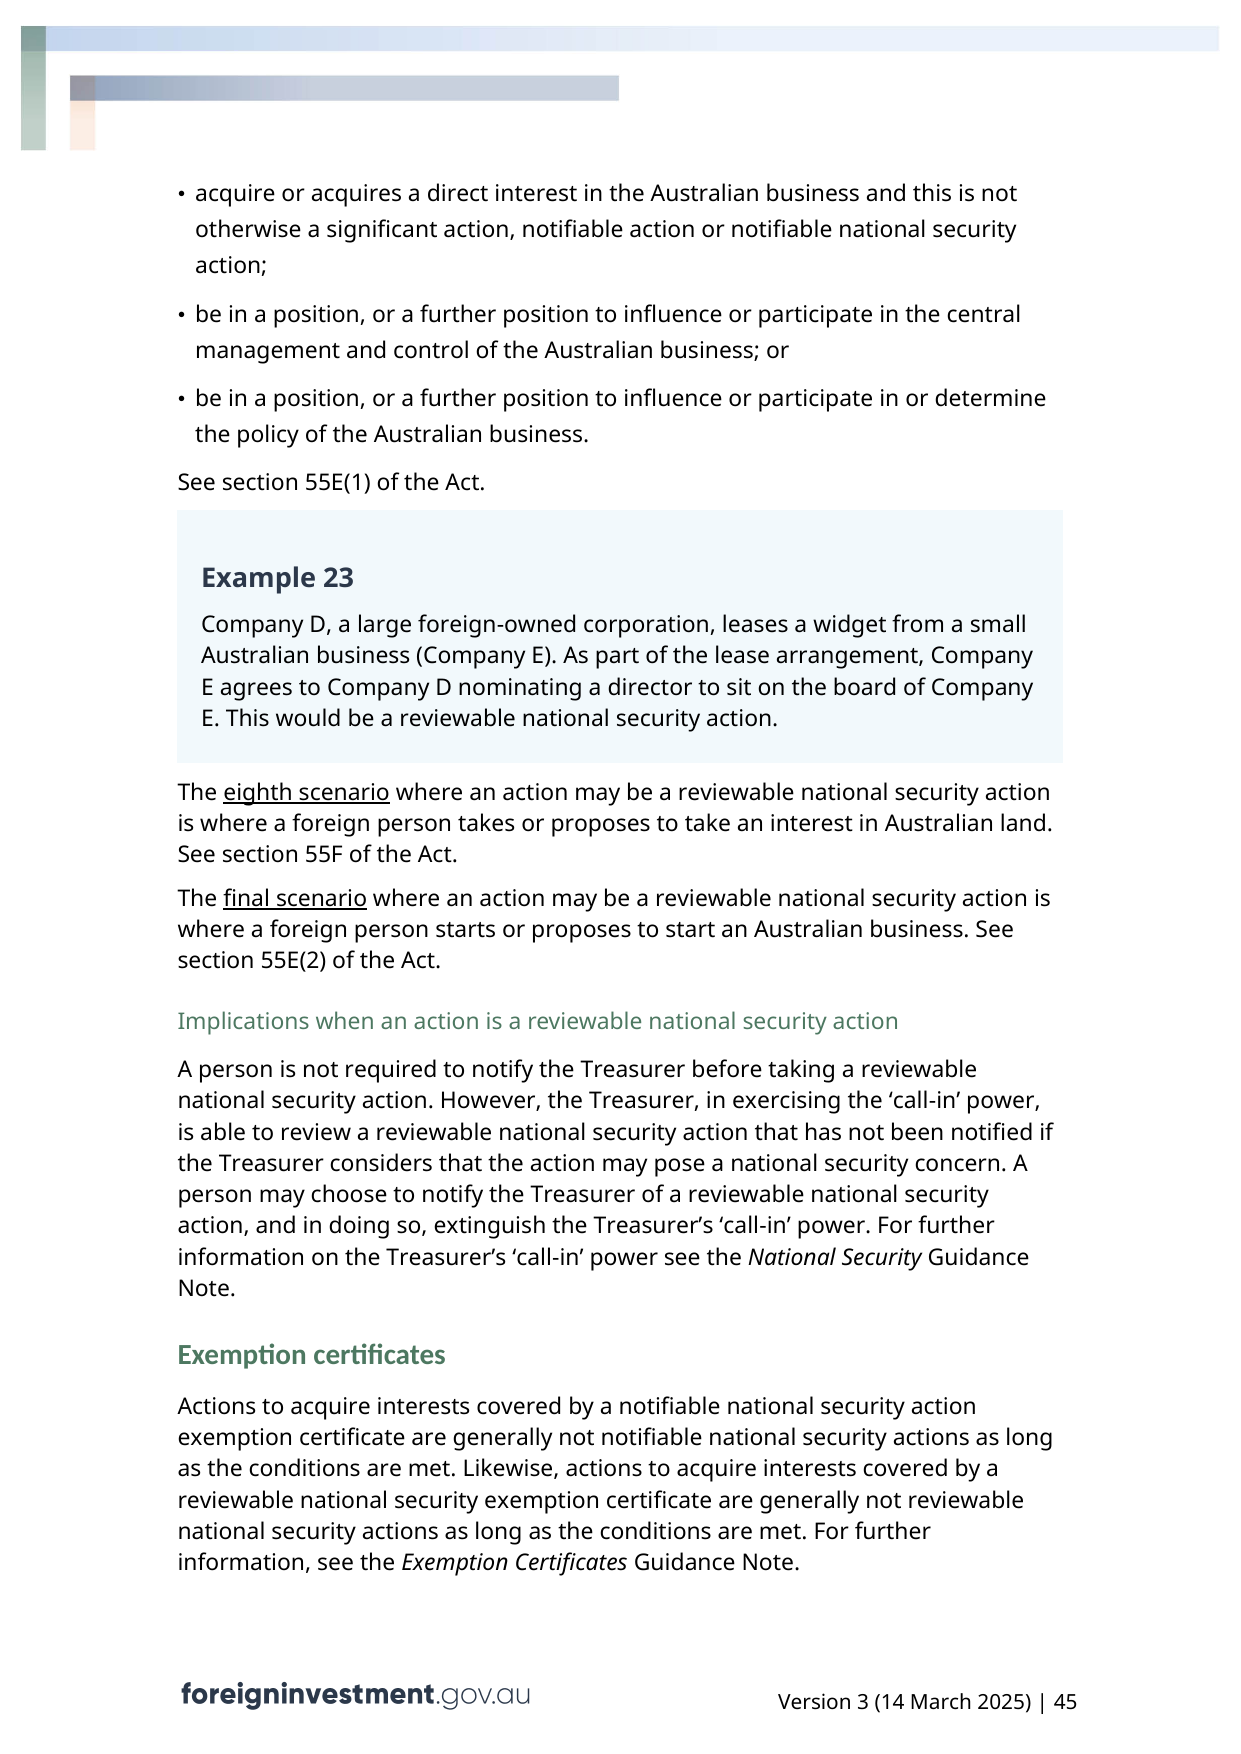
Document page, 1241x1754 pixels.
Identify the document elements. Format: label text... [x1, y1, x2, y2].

text See section 55E(1) of the Act. [177, 466, 1063, 498]
text The final scenario where an action may be a reviewable national security action is where a foreign person starts or proposes to start an Australian business. See section 55E(2) of the Act. [177, 882, 1063, 976]
picture [177, 1676, 535, 1710]
picture [0, 1, 1241, 174]
subtitle Exemption certificates [177, 1336, 1063, 1372]
text Actions to acquire interests covered by a notifiable national security action exemption certificate are generally not notifiable national security actions as long as the conditions are met. Likewise, actions to acquire interests covered by a reviewable national security exemption certificate are generally not reviewable national security actions as long as the conditions are met. For further information, see the Exemption Certificates Guidance Note. [177, 1390, 1063, 1577]
table_header Example 23 Company D, a large foreign-owned corporation, leases a widget from a small Australian business (Company E). As part of the lease arrangement, Company E agrees to Company D nominating a director to sit on the board of Company E. This would be a reviewable national security action. [177, 510, 1063, 763]
text A person is not required to notify the Treasurer before taking a reviewable national security action. However, the Treasurer, in exercising the ‘call-in’ power, is able to review a reviewable national security action that has not been notified if the Treasurer considers that the action may pose a national security concern. A person may choose to notify the Treasurer of a reviewable national security action, and in doing so, extinguish the Treasurer’s ‘call-in’ power. For further information on the Treasurer’s ‘call-in’ power see the National Security Guidance Note. [177, 1053, 1063, 1303]
text be in a position, or a further position to influence or participate in the central management and control of the Australian business; or [177, 298, 1063, 365]
text acquire or acquires a direct interest in the Australian business and this is not otherwise a significant action, notifiable action or notifiable national security action; [177, 177, 1063, 280]
subtitle Implications when an action is a reviewable national security action [177, 1005, 1063, 1036]
text be in a position, or a further position to influence or participate in or determine the policy of the Australian business. [177, 382, 1063, 449]
text The eighth scenario where an action may be a reviewable national security action is where a foreign person takes or proposes to take an interest in Australian land. See section 55F of the Act. [177, 776, 1063, 869]
